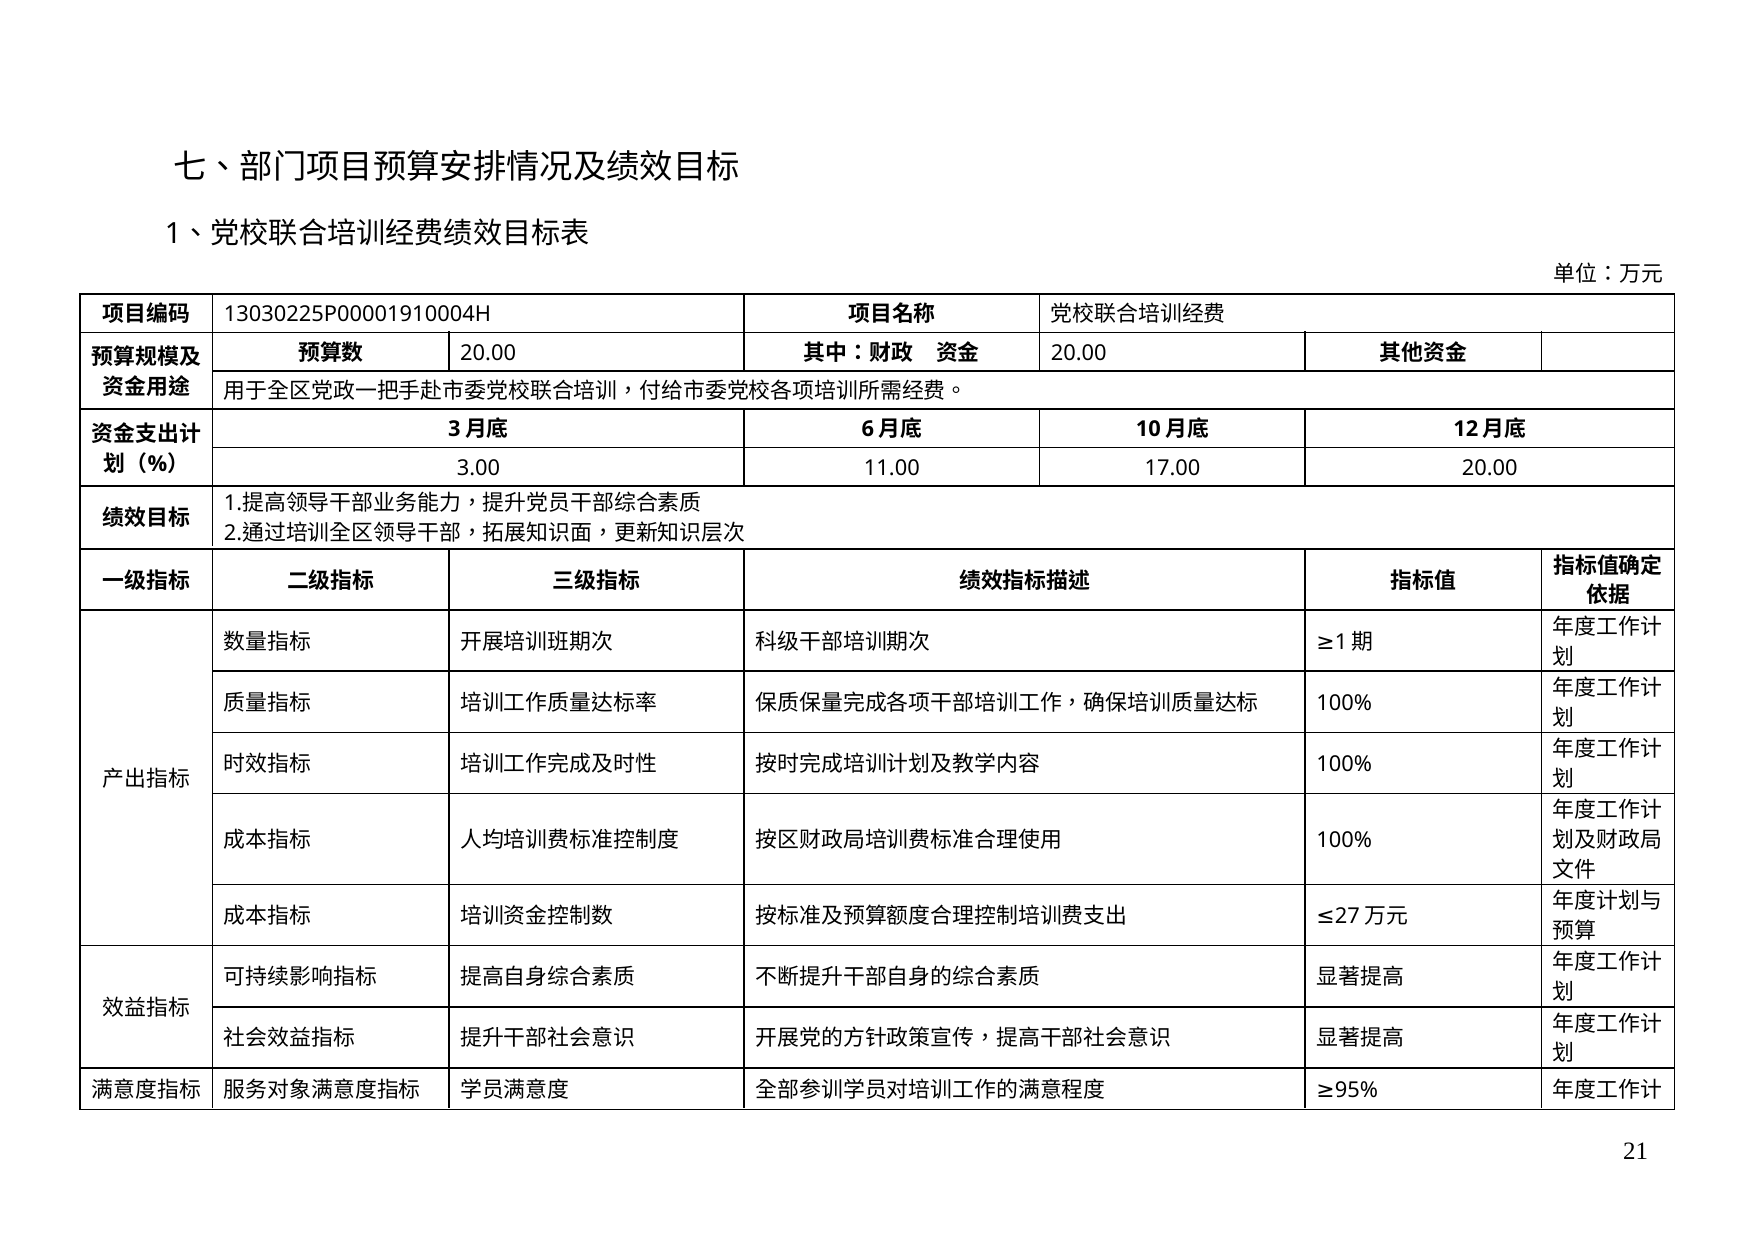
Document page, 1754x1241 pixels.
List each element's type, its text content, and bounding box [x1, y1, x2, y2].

table_cell 质量指标 [213, 672, 448, 732]
table_cell 11.00 [745, 448, 1039, 485]
table_cell 年度工作计划 [1542, 611, 1674, 670]
table_cell 3.00 [213, 448, 743, 485]
table_cell 资金支出计划（%） [81, 410, 212, 485]
table_cell 项目编码 [81, 295, 212, 331]
table_cell 显著提高 [1306, 1008, 1541, 1067]
table_cell 100% [1306, 672, 1541, 732]
table_cell 20.00 [450, 333, 743, 370]
table_cell 12月底 [1306, 410, 1674, 447]
table_cell 提高自身综合素质 [450, 946, 743, 1006]
table_cell ≤27万元 [1306, 885, 1541, 945]
table_header 指标值确定依据 [1542, 550, 1674, 609]
table_cell 成本指标 [213, 885, 448, 945]
table_cell 年度工作计划 [1542, 1008, 1674, 1067]
table_cell 效益指标 [81, 946, 212, 1067]
table_cell 全部参训学员对培训工作的满意程度 [745, 1069, 1304, 1108]
table_cell 用于全区党政一把手赴市委党校联合培训，付给市委党校各项培训所需经费。 [213, 372, 1674, 408]
table_cell 10月底 [1040, 410, 1304, 447]
table_cell 培训工作完成及时性 [450, 733, 743, 793]
table_cell 100% [1306, 794, 1541, 884]
table_cell 成本指标 [213, 794, 448, 884]
table_cell 年度工作计划 [1542, 946, 1674, 1006]
table_cell 预算数 [213, 333, 448, 370]
table_cell 可持续影响指标 [213, 946, 448, 1006]
table_cell 17.00 [1040, 448, 1304, 485]
table_cell 其他资金 [1306, 333, 1541, 370]
table_cell ≥1期 [1306, 611, 1541, 670]
table_cell 项目名称 [745, 295, 1039, 331]
table_cell 开展党的方针政策宣传，提高干部社会意识 [745, 1008, 1304, 1067]
table_cell 培训工作质量达标率 [450, 672, 743, 732]
table_header 单位：万元 [81, 253, 1674, 293]
table_cell 社会效益指标 [213, 1008, 448, 1067]
table_cell 科级干部培训期次 [745, 611, 1304, 670]
table_cell 年度工作计划 [1542, 733, 1674, 793]
table_cell 培训资金控制数 [450, 885, 743, 945]
table_cell 按区财政局培训费标准合理使用 [745, 794, 1304, 884]
table_header 绩效指标描述 [745, 550, 1304, 609]
table_cell 保质保量完成各项干部培训工作，确保培训质量达标 [745, 672, 1304, 732]
table_header 一级指标 [81, 550, 212, 609]
table_cell 20.00 [1306, 448, 1674, 485]
table_cell [1542, 333, 1674, 370]
table_cell 开展培训班期次 [450, 611, 743, 670]
table_cell 年度工作计划及财政局文件 [1542, 794, 1674, 884]
table_cell 服务对象满意度指标 [213, 1069, 448, 1108]
table_cell 预算规模及资金用途 [81, 333, 212, 408]
table_header 二级指标 [213, 550, 448, 609]
table_cell 时效指标 [213, 733, 448, 793]
table_header 三级指标 [450, 550, 743, 609]
table_cell 数量指标 [213, 611, 448, 670]
table_cell 按标准及预算额度合理控制培训费支出 [745, 885, 1304, 945]
table_cell 绩效目标 [81, 487, 212, 546]
table_cell 提升干部社会意识 [450, 1008, 743, 1067]
table_cell 产出指标 [81, 611, 212, 945]
table_cell 党校联合培训经费 [1040, 295, 1674, 331]
table_cell 3月底 [213, 410, 743, 447]
table_header 指标值 [1306, 550, 1541, 609]
table_cell 满意度指标 [81, 1069, 212, 1108]
table_cell 年度工作计划 [1542, 672, 1674, 732]
table_cell 100% [1306, 733, 1541, 793]
table_cell 6月底 [745, 410, 1039, 447]
table_cell 人均培训费标准控制度 [450, 794, 743, 884]
table_cell 其中：财政 资金 [745, 333, 1039, 370]
text 1、党校联合培训经费绩效目标表 [106, 212, 1648, 252]
table_cell 显著提高 [1306, 946, 1541, 1006]
table_cell 不断提升干部自身的综合素质 [745, 946, 1304, 1006]
table_cell 年度计划与预算 [1542, 885, 1674, 945]
table_cell 20.00 [1040, 333, 1304, 370]
table_cell 年度工作计划 [1542, 1069, 1674, 1108]
table_cell 13030225P00001910004H [213, 295, 743, 331]
table_cell ≥95% [1306, 1069, 1541, 1108]
table_cell 1.提高领导干部业务能力，提升党员干部综合素质 2.通过培训全区领导干部，拓展知识面，更新知识层次 [213, 487, 1674, 546]
table_cell 按时完成培训计划及教学内容 [745, 733, 1304, 793]
text 七、部门项目预算安排情况及绩效目标 [106, 143, 1648, 188]
table_cell 学员满意度 [450, 1069, 743, 1108]
